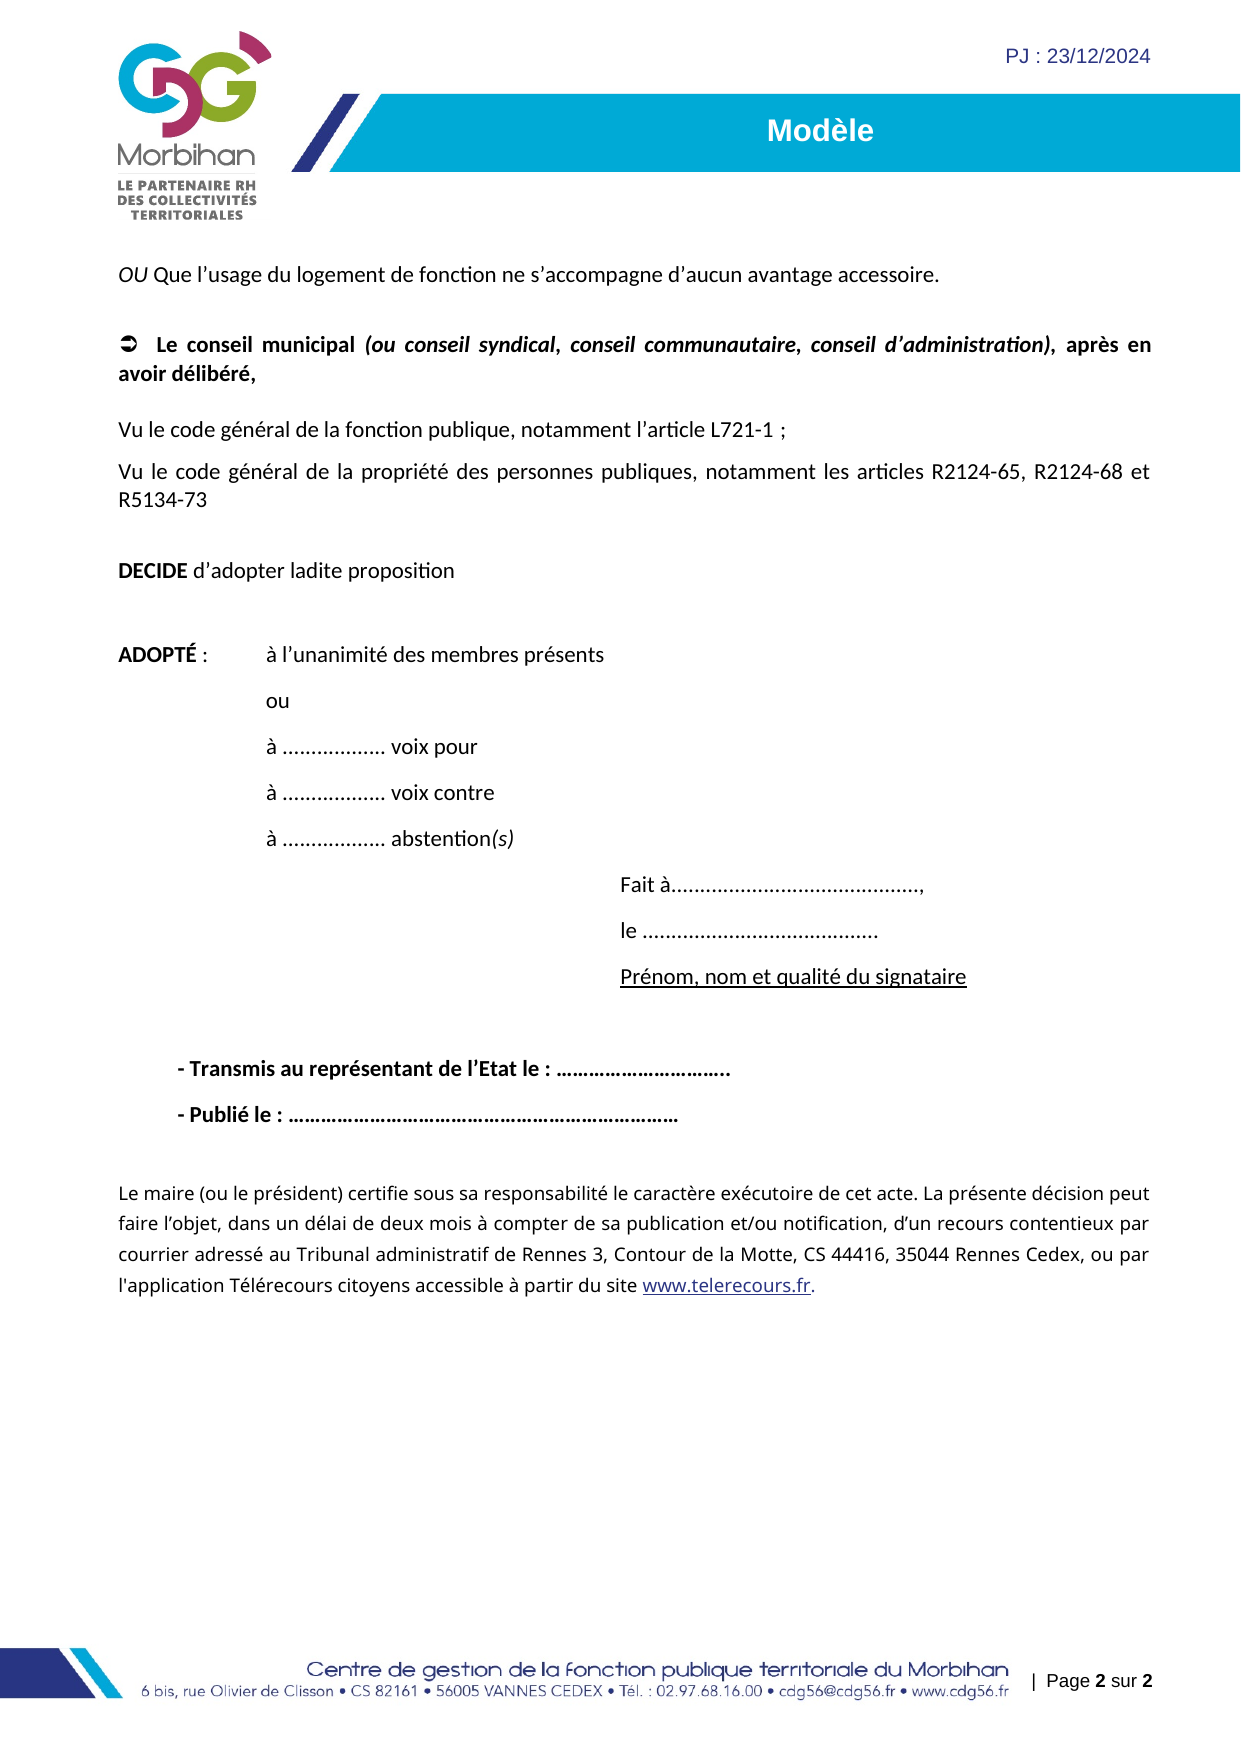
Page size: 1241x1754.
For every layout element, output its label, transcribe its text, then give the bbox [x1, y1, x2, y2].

text - Transmis au représentant de l’Etat le : ………………………….. [177, 1054, 1152, 1082]
text Prénom, nom et qualité du signataire [118, 962, 1152, 990]
picture [0, 1619, 1021, 1729]
text Vu le code général de la propriété des personnes publiques, notamment les articles R2124-65, R2124-68 et R5134-73 [118, 457, 1152, 513]
picture [285, 83, 1241, 184]
text DECIDE d’adopter ladite proposition [118, 556, 1152, 584]
text le ......................................... [118, 916, 1152, 944]
text Vu le code général de la fonction publique, notamment l’article L721-1 ; [118, 415, 1152, 443]
text à .................. abstention(s) [221, 824, 1152, 852]
text à .................. voix pour [221, 732, 1152, 760]
text - Publié le : ……………………………………………………………… [177, 1100, 1152, 1128]
text Le conseil municipal (ou conseil syndical, conseil communautaire, conseil d’administration), après en avoir délibéré, [118, 331, 1152, 387]
text Le maire (ou le président) certifie sous sa responsabilité le caractère exécutoire de cet acte. La présente décision peut faire l’objet, dans un délai de deux mois à compter de sa publication et/ou notification, d’un recours contentieux par courrier adressé au Tribunal administratif de Rennes 3, Contour de la Motte, CS 44416, 35044 Rennes Cedex, ou par l'application Télérecours citoyens accessible à partir du site www.telerecours.fr. [118, 1180, 1152, 1297]
text à .................. voix contre [221, 778, 1152, 806]
text Fait à..........................................., [118, 870, 1152, 898]
text ADOPTÉ : à l’unanimité des membres présents [118, 640, 1152, 668]
text ou [221, 686, 1152, 714]
text OU Que l’usage du logement de fonction ne s’accompagne d’aucun avantage accessoire. [118, 260, 1152, 288]
picture [118, 31, 272, 220]
